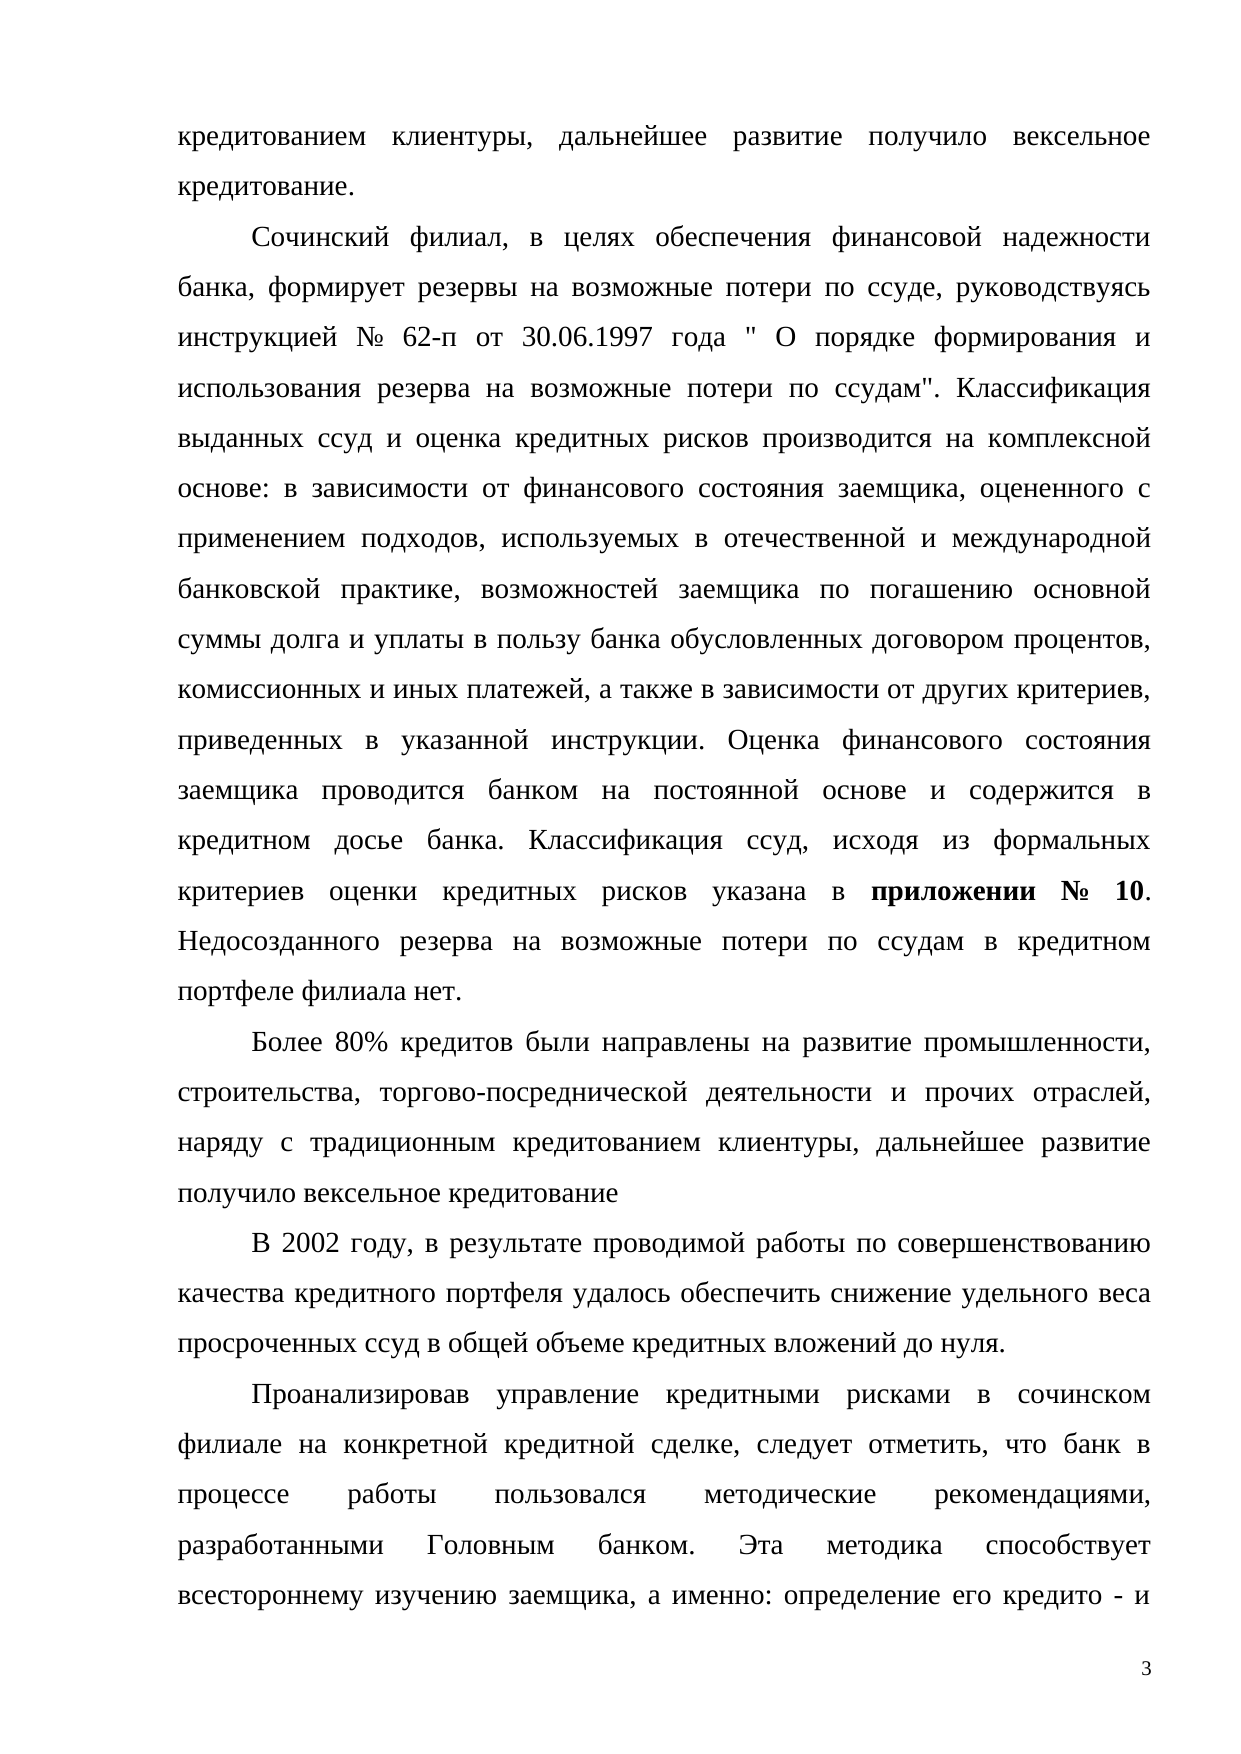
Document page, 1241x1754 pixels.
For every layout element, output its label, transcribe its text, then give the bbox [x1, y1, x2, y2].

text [177, 118, 1152, 202]
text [177, 1376, 1152, 1611]
text Сочинский филиал, в целях обеспечения финансовой надежности банка, формирует резервы на возможные потери по ссуде, руководствуясь инструкцией № 62-п от 30.06.1997 года " О порядке формирования и использования резерва на возможные потери по ссудам". Классификация выданных ссуд и оценка кредитных рисков производится на комплексной основе: в зависимости от финансового состояния заемщика, оцененного с применением подходов, используемых в отечественной и международной банковской практике, возможностей заемщика по погашению основной суммы долга и уплаты в пользу банка обусловленных договором процентов, комиссионных и иных платежей, а также в зависимости от других критериев, приведенных в указанной инструкции. Оценка финансового состояния заемщика проводится банком на постоянной основе и содержится в кредитном досье банка. Классификация ссуд, исходя из формальных критериев оценки кредитных рисков указана в приложении № 10. Недосозданного резерва на возможные потери по ссудам в кредитном портфеле филиала нет. [177, 219, 1152, 1007]
text Более 80% кредитов были направлены на развитие промышленности, строительства, торгово-посреднической деятельности и прочих отраслей, наряду с традиционным кредитованием клиентуры, дальнейшее развитие получило вексельное кредитование [177, 1024, 1152, 1208]
text В 2002 году, в результате проводимой работы по совершенствованию качества кредитного портфеля удалось обеспечить снижение удельного веса просроченных ссуд в общей объеме кредитных вложений до нуля. [177, 1225, 1152, 1359]
